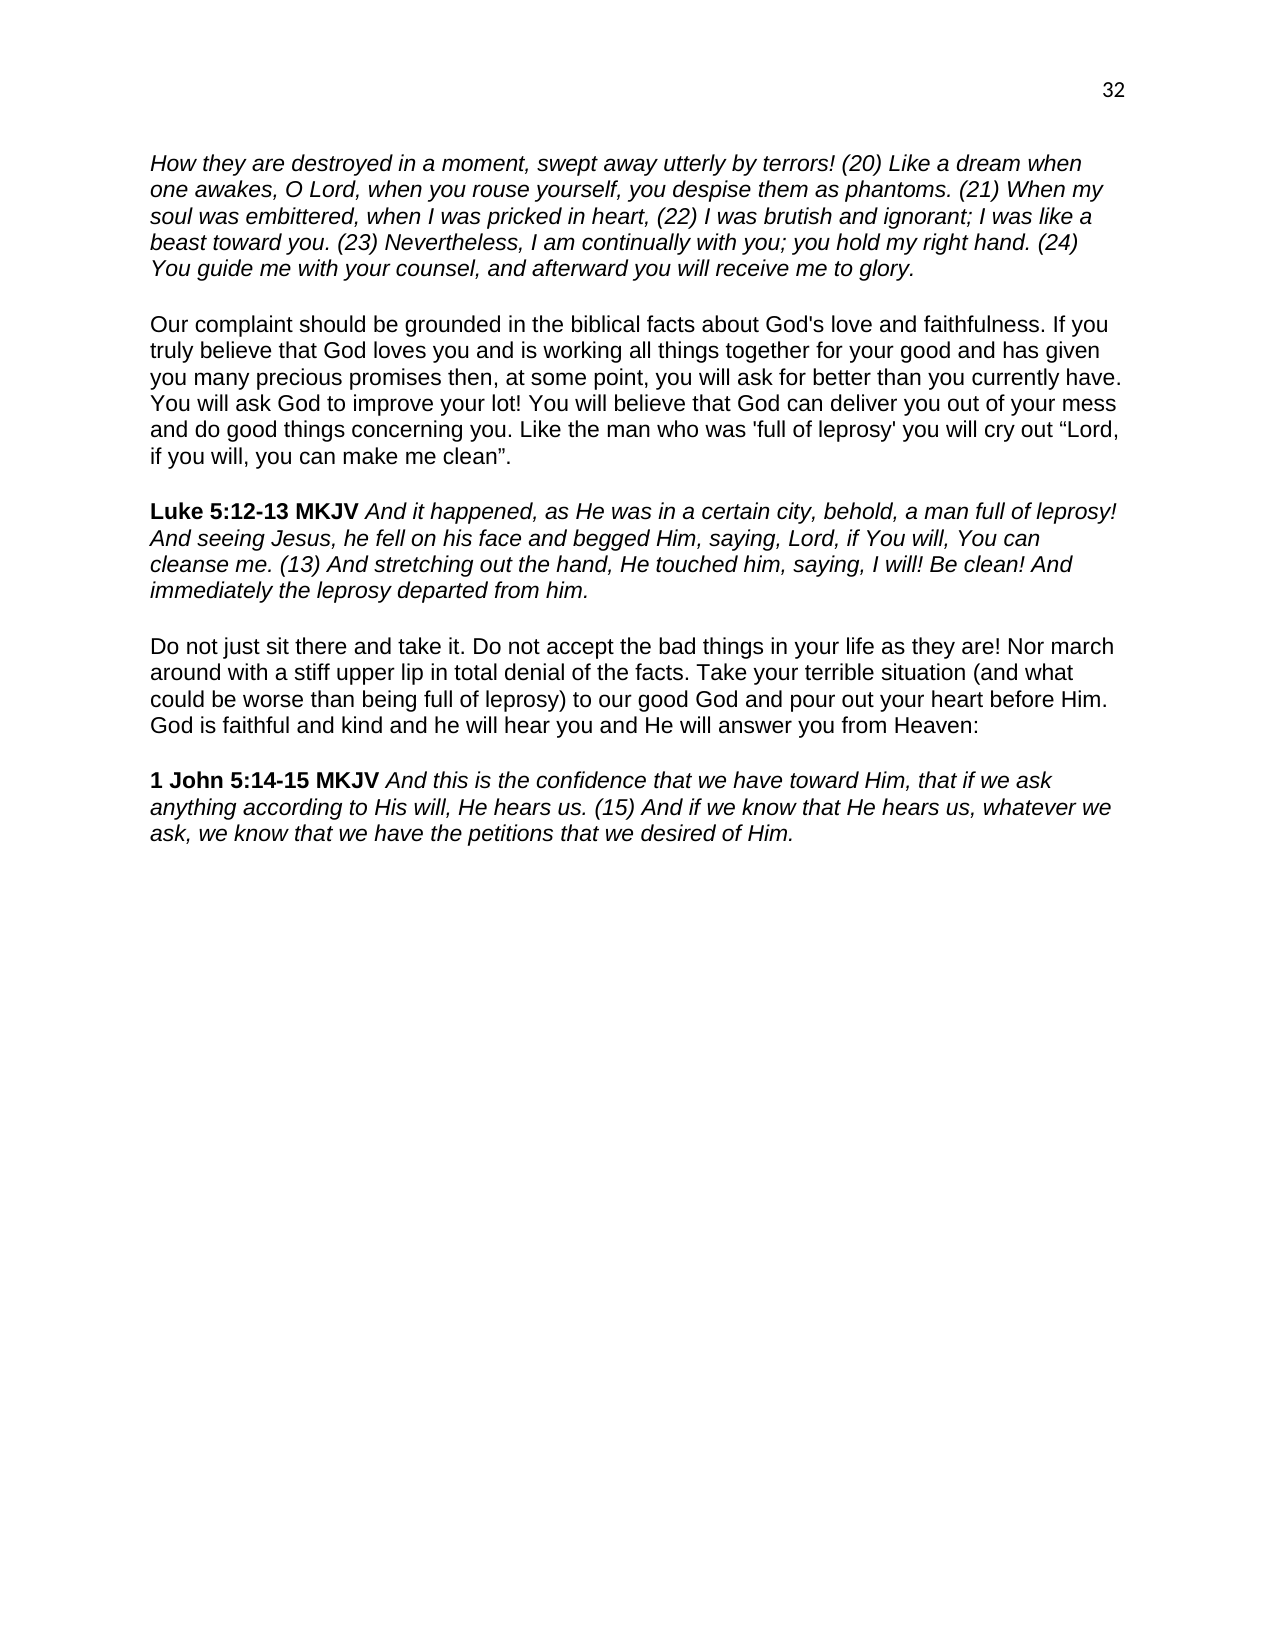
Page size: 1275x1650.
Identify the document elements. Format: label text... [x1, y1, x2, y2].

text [150, 150, 1125, 282]
text Do not just sit there and take it. Do not accept the bad things in your life as they are! Nor march around with a stiff upper lip in total denial of the facts. Take your terrible situation (and what could be worse than being full of leprosy) to our good God and pour out your heart before Him. God is faithful and kind and he will hear you and He will answer you from Heaven: [150, 633, 1125, 738]
text Our complaint should be grounded in the biblical facts about God's love and faithfulness. If you truly believe that God loves you and is working all things together for your good and has given you many precious promises then, at some point, you will ask for better than you currently have. You will ask God to improve your lot! You will believe that God can deliver you out of your mess and do good things concerning you. Like the man who was 'full of leprosy' you will cry out “Lord, if you will, you can make me clean”. [150, 311, 1125, 469]
text 1 John 5:14-15 MKJV And this is the confidence that we have toward Him, that if we ask anything according to His will, He hears us. (15) And if we know that He hears us, whatever we ask, we know that we have the petitions that we desired of Him. [150, 767, 1125, 846]
text Luke 5:12-13 MKJV And it happened, as He was in a certain city, behold, a man full of leprosy! And seeing Jesus, he fell on his face and begged Him, saying, Lord, if You will, You can cleanse me. (13) And stretching out the hand, He touched him, saying, I will! Be clean! And immediately the leprosy departed from him. [150, 498, 1125, 604]
